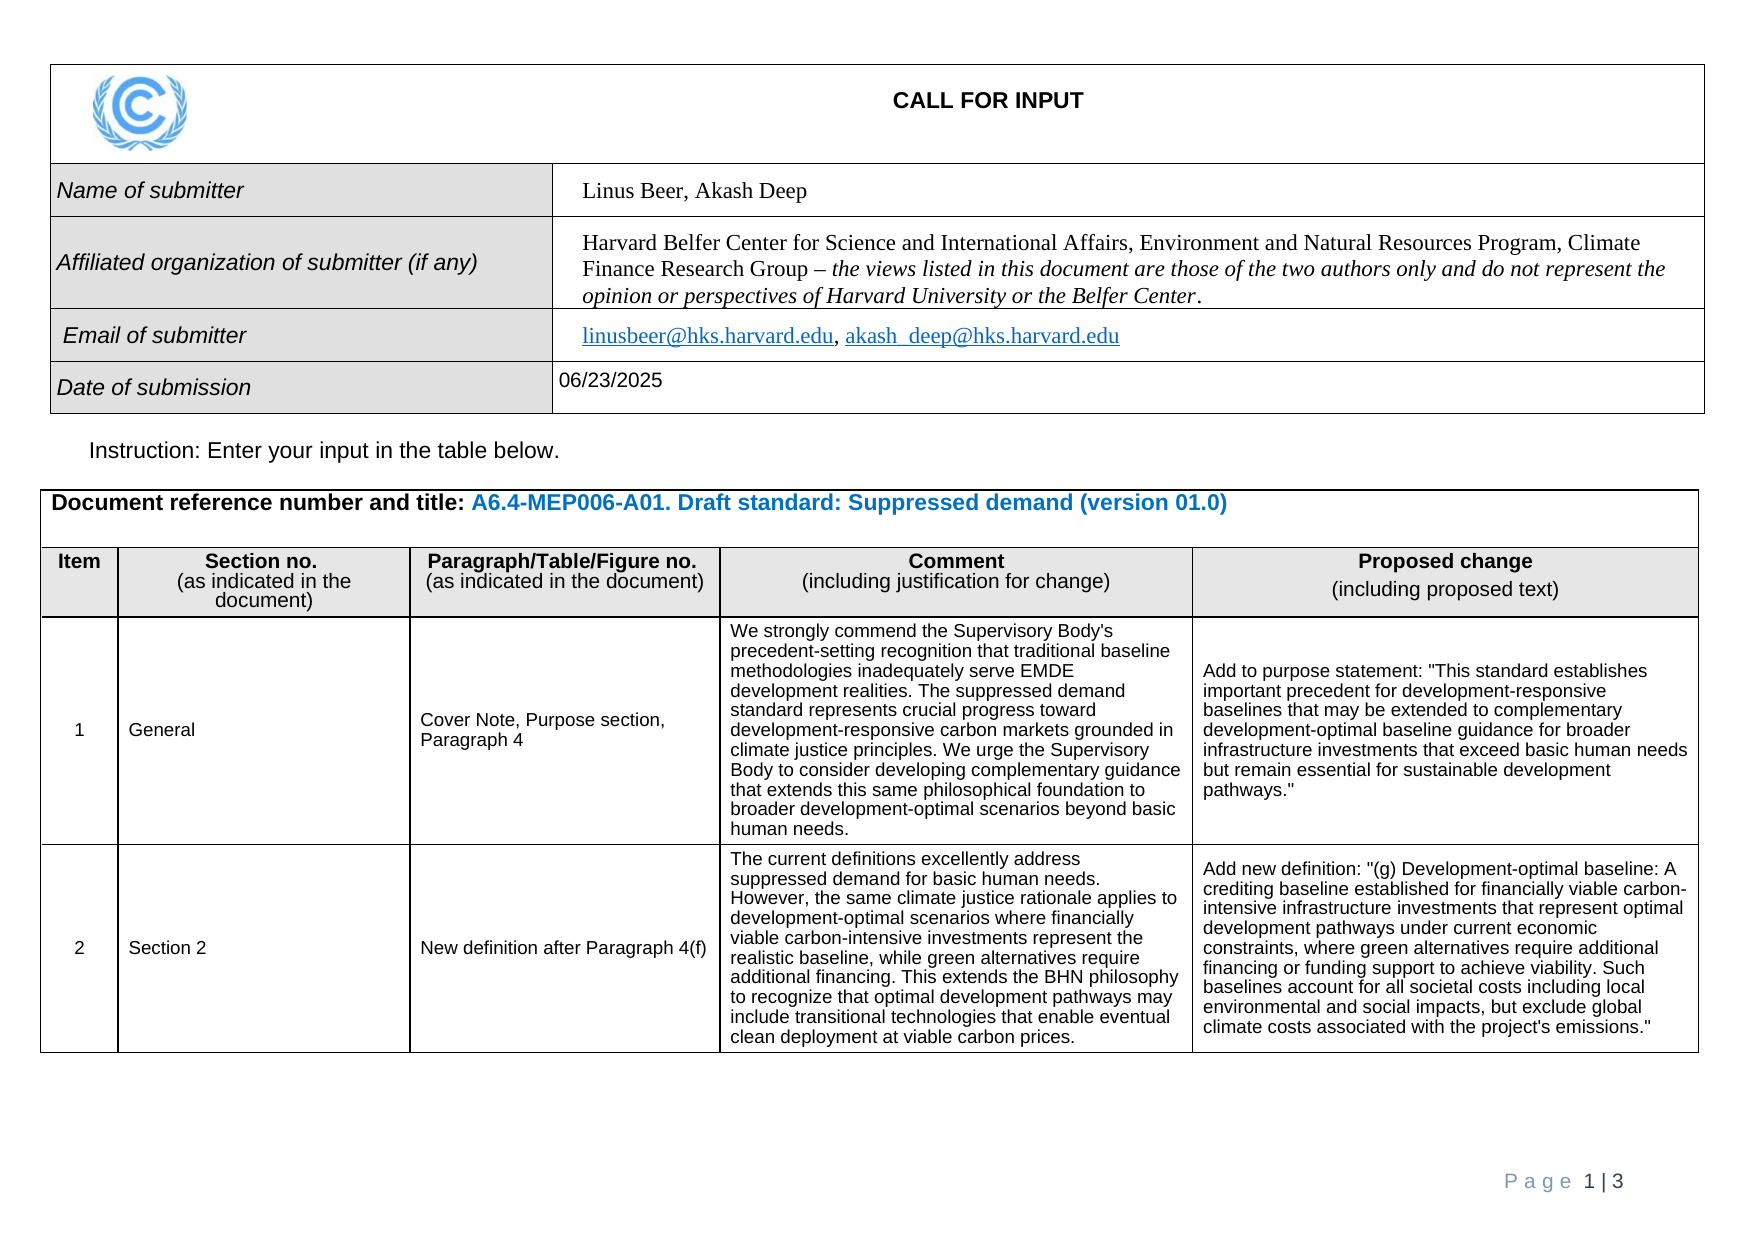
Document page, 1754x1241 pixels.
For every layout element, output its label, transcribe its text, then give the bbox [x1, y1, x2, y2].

table_cell Paragraph/Table/Figure no. (as indicated in the document) [411, 548, 719, 616]
table_header [51, 65, 1704, 163]
table_cell linusbeer@hks.harvard.edu, akash_deep@hks.harvard.edu [553, 309, 1704, 361]
table_cell Item [41, 548, 117, 616]
table_cell 1 [41, 617, 117, 844]
table_cell 2 [41, 845, 117, 1051]
table_cell Date of submission [51, 362, 552, 413]
table_cell Harvard Belfer Center for Science and International Affairs, Environment and Natural Resources Program, Climate Finance Research Group – the views listed in this document are those of the two authors only and do not represent the opinion or perspectives of Harvard University or the Belfer Center. [553, 217, 1704, 308]
text Instruction: Enter your input in the table below. [88, 439, 1650, 489]
table_cell Proposed change (including proposed text) [1193, 548, 1698, 616]
table_cell The current definitions excellently address suppressed demand for basic human needs. However, the same climate justice rationale applies to development-optimal scenarios where financially viable carbon-intensive investments represent the realistic baseline, while green alternatives require additional financing. This extends the BHN philosophy to recognize that optimal development pathways may include transitional technologies that enable eventual clean deployment at viable carbon prices. [721, 845, 1192, 1051]
table_cell Add to purpose statement: "This standard establishes important precedent for development-responsive baselines that may be extended to complementary development-optimal baseline guidance for broader infrastructure investments that exceed basic human needs but remain essential for sustainable development pathways." [1193, 618, 1698, 844]
table_cell Linus Beer, Akash Deep [553, 164, 1704, 216]
table_cell Affiliated organization of submitter (if any) [51, 217, 552, 308]
table_header Document reference number and title: A6.4-MEP006-A01. Draft standard: Suppressed demand (version 01.0) [41, 491, 1698, 547]
table_cell Section 2 [119, 845, 409, 1051]
table_cell Email of submitter [51, 309, 552, 361]
picture [93, 75, 187, 151]
table_cell General [119, 618, 409, 844]
table_cell We strongly commend the Supervisory Body's precedent-setting recognition that traditional baseline methodologies inadequately serve EMDE development realities. The suppressed demand standard represents crucial progress toward development-responsive carbon markets grounded in climate justice principles. We urge the Supervisory Body to consider developing complementary guidance that extends this same philosophical foundation to broader development-optimal scenarios beyond basic human needs. [721, 618, 1192, 844]
table_cell Section no. (as indicated in the document) [119, 548, 409, 616]
table_cell New definition after Paragraph 4(f) [411, 845, 719, 1051]
table_cell Add new definition: "(g) Development-optimal baseline: A crediting baseline established for financially viable carbon-intensive infrastructure investments that represent optimal development pathways under current economic constraints, where green alternatives require additional financing or funding support to achieve viability. Such baselines account for all societal costs including local environmental and social impacts, but exclude global climate costs associated with the project's emissions." [1193, 845, 1698, 1051]
table_cell Cover Note, Purpose section, Paragraph 4 [411, 618, 719, 844]
table_cell 06/23/2025 [553, 362, 1704, 413]
table_cell Name of submitter [51, 164, 552, 216]
table_cell Comment (including justification for change) [721, 548, 1192, 616]
